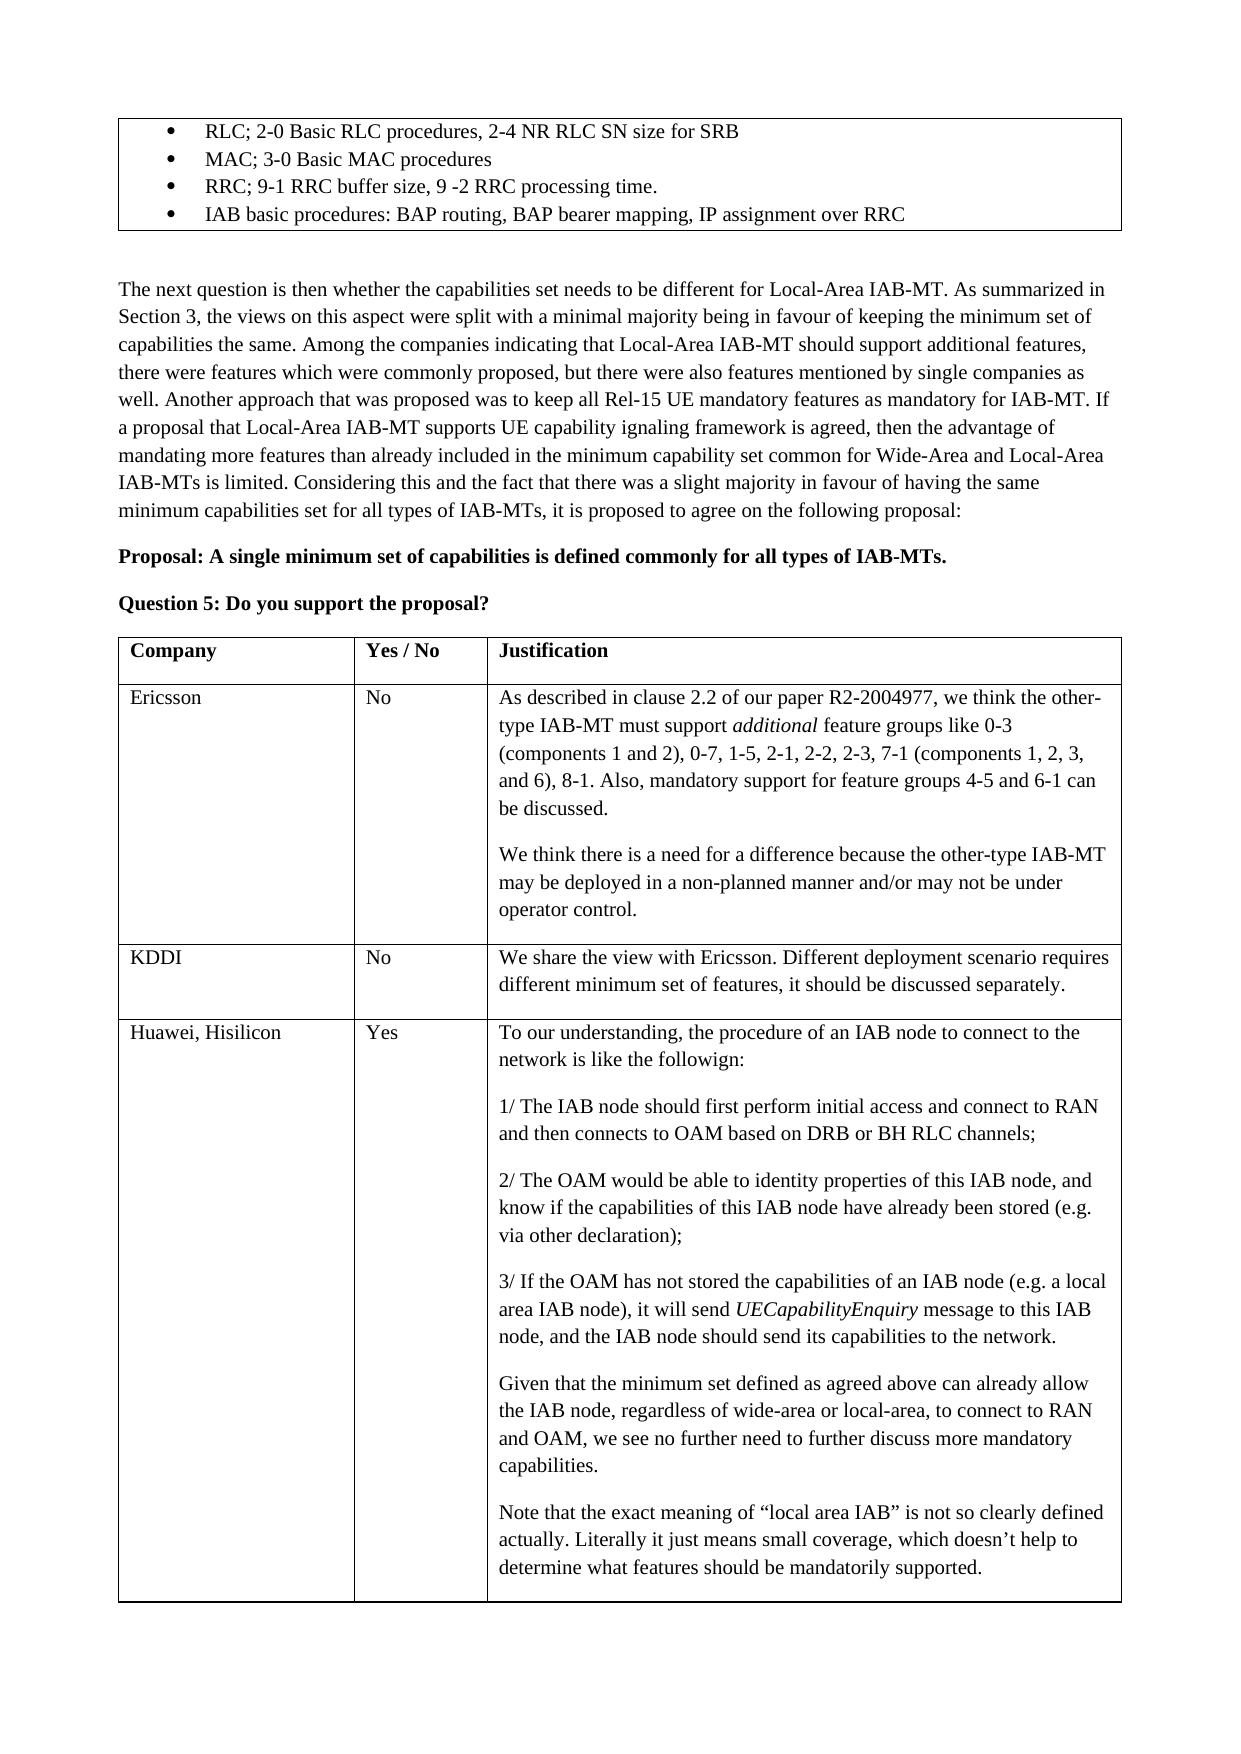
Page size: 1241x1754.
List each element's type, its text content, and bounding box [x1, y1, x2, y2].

table_cell Ericsson [119, 685, 354, 943]
table_cell Yes [355, 1020, 487, 1601]
table_cell To our understanding, the procedure of an IAB node to connect to the network is like the followign: 1/ The IAB node should first perform initial access and connect to RAN and then connects to OAM based on DRB or BH RLC channels; 2/ The OAM would be able to identity properties of this IAB node, and know if the capabilities of this IAB node have already been stored (e.g. via other declaration); 3/ If the OAM has not stored the capabilities of an IAB node (e.g. a local area IAB node), it will send UECapabilityEnquiry message to this IAB node, and the IAB node should send its capabilities to the network. Given that the minimum set defined as agreed above can already allow the IAB node, regardless of wide-area or local-area, to connect to RAN and OAM, we see no further need to further discuss more mandatory capabilities. Note that the exact meaning of “local area IAB” is not so clearly defined actually. Literally it just means small coverage, which doesn’t help to determine what features should be mandatorily supported. [488, 1020, 1121, 1601]
table_header Justification [488, 638, 1121, 684]
table_header Company [119, 638, 354, 684]
table_header Yes / No [355, 638, 487, 684]
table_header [119, 119, 1121, 229]
text Question 5: Do you support the proposal? [118, 590, 1122, 614]
text The next question is then whether the capabilities set needs to be different for Local-Area IAB-MT. As summarized in Section 3, the views on this aspect were split with a minimal majority being in favour of keeping the minimum set of capabilities the same. Among the companies indicating that Local-Area IAB-MT should support additional features, there were features which were commonly proposed, but there were also features mentioned by single companies as well. Another approach that was proposed was to keep all Rel-15 UE mandatory features as mandatory for IAB-MT. If a proposal that Local-Area IAB-MT supports UE capability ignaling framework is agreed, then the advantage of mandating more features than already included in the minimum capability set common for Wide-Area and Local-Area IAB-MTs is limited. Considering this and the fact that there was a slight majority in favour of having the same minimum capabilities set for all types of IAB-MTs, it is proposed to agree on the following proposal: [118, 277, 1122, 522]
table_cell Huawei, Hisilicon [119, 1020, 354, 1601]
text Proposal: A single minimum set of capabilities is defined commonly for all types of IAB-MTs. [118, 544, 1122, 568]
table_cell No [355, 945, 487, 1018]
table_cell As described in clause 2.2 of our paper R2-2004977, we think the other-type IAB-MT must support additional feature groups like 0-3 (components 1 and 2), 0-7, 1-5, 2-1, 2-2, 2-3, 7-1 (components 1, 2, 3, and 6), 8-1. Also, mandatory support for feature groups 4-5 and 6-1 can be discussed. We think there is a need for a difference because the other-type IAB-MT may be deployed in a non-planned manner and/or may not be under operator control. [488, 685, 1121, 943]
table_cell KDDI [119, 945, 354, 1018]
table_cell No [355, 685, 487, 943]
table_cell We share the view with Ericsson. Different deployment scenario requires different minimum set of features, it should be discussed separately. [488, 945, 1121, 1018]
